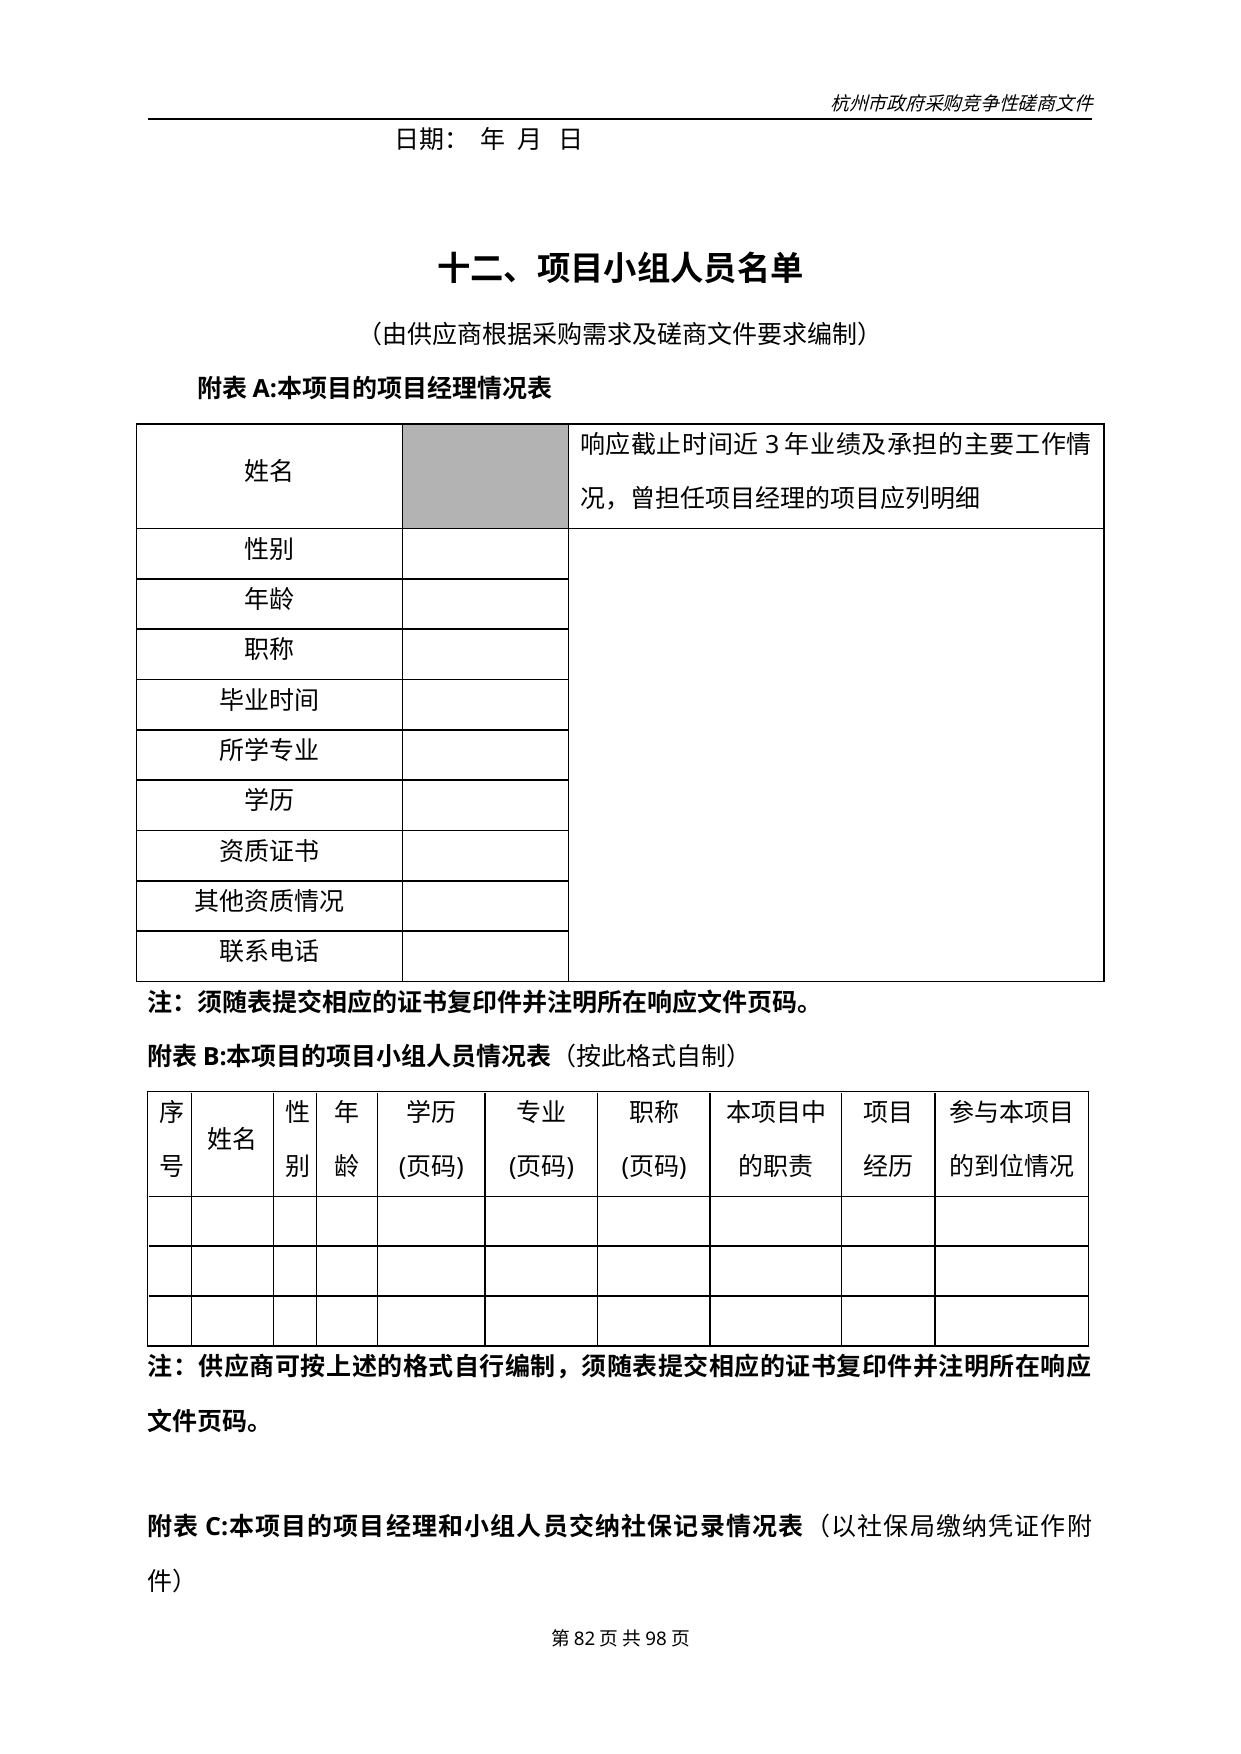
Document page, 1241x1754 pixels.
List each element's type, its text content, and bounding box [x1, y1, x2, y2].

table_header 学历 (页码) [378, 1092, 485, 1196]
table_cell [403, 529, 568, 578]
table_cell [148, 1246, 191, 1295]
table_header 响应截止时间近3年业绩及承担的主要工作情况，曾担任项目经理的项目应列明细 [569, 425, 1103, 528]
table_cell [842, 1197, 934, 1245]
table_cell [148, 1197, 191, 1245]
table_header 序号 [148, 1092, 191, 1196]
text 注：供应商可按上述的格式自行编制，须随表提交相应的证书复印件并注明所在响应文件页码。 [148, 1347, 1092, 1437]
table_cell [317, 1247, 377, 1295]
table_cell [192, 1247, 273, 1295]
table_cell [403, 680, 568, 729]
table_cell [403, 781, 568, 829]
table_cell [711, 1197, 841, 1245]
table_cell [274, 1247, 316, 1295]
table_cell 性别 [137, 529, 402, 578]
text 注：须随表提交相应的证书复印件并注明所在响应文件页码。 [148, 982, 1092, 1018]
table_cell 毕业时间 [137, 680, 402, 729]
table_cell [403, 731, 568, 779]
text 附表B:本项目的项目小组人员情况表（按此格式自制） [148, 1036, 1092, 1073]
table_cell [569, 529, 1103, 981]
table_cell [403, 932, 568, 981]
table_cell [192, 1197, 273, 1245]
table_cell [317, 1297, 377, 1345]
table_header 姓名 [192, 1092, 273, 1196]
text 十二、项目小组人员名单 [148, 242, 1092, 290]
table_cell [486, 1247, 597, 1295]
table_cell [148, 1296, 191, 1345]
table_cell [403, 882, 568, 930]
table_cell [936, 1247, 1088, 1295]
table_header 本项目中的职责 [711, 1092, 841, 1196]
table_cell [936, 1297, 1088, 1345]
table_header 年龄 [317, 1092, 377, 1196]
table_cell [378, 1247, 484, 1295]
table_cell [274, 1197, 316, 1245]
table_header 专业 (页码) [486, 1092, 597, 1196]
table_cell [711, 1247, 841, 1295]
table_cell [378, 1297, 484, 1345]
table_cell [598, 1297, 709, 1345]
table_cell [192, 1297, 273, 1345]
table_cell [486, 1297, 597, 1345]
table_cell [936, 1197, 1088, 1245]
table_cell 学历 [137, 781, 402, 829]
table_cell 联系电话 [137, 932, 402, 981]
table_header 性别 [274, 1092, 316, 1196]
table_cell [403, 831, 568, 880]
table_cell 职称 [137, 630, 402, 679]
table_cell [403, 630, 568, 679]
table_header 姓名 [137, 425, 402, 528]
table_cell [598, 1247, 709, 1295]
text （由供应商根据采购需求及磋商文件要求编制） [148, 314, 1092, 351]
table_header 项目经历 [842, 1092, 935, 1196]
table_cell 年龄 [137, 580, 402, 628]
table_cell [403, 580, 568, 628]
table_cell 所学专业 [137, 731, 402, 779]
table_cell [711, 1297, 841, 1345]
table_cell 资质证书 [137, 831, 402, 880]
table_cell [274, 1297, 316, 1345]
table_cell [598, 1197, 709, 1245]
table_cell [842, 1297, 934, 1345]
table_header [403, 425, 568, 528]
text 附表A:本项目的项目经理情况表 [148, 369, 1092, 405]
table_cell 其他资质情况 [137, 882, 402, 930]
text 日期： 年 月 日 [148, 120, 1092, 156]
table_cell [486, 1197, 597, 1245]
table_header 参与本项目的到位情况 [936, 1092, 1088, 1196]
table_cell [842, 1247, 934, 1295]
table_cell [378, 1197, 484, 1245]
table_header 职称 (页码) [598, 1092, 710, 1196]
text 附表C:本项目的项目经理和小组人员交纳社保记录情况表（以社保局缴纳凭证作附件） [148, 1507, 1092, 1597]
table_cell [317, 1197, 377, 1245]
